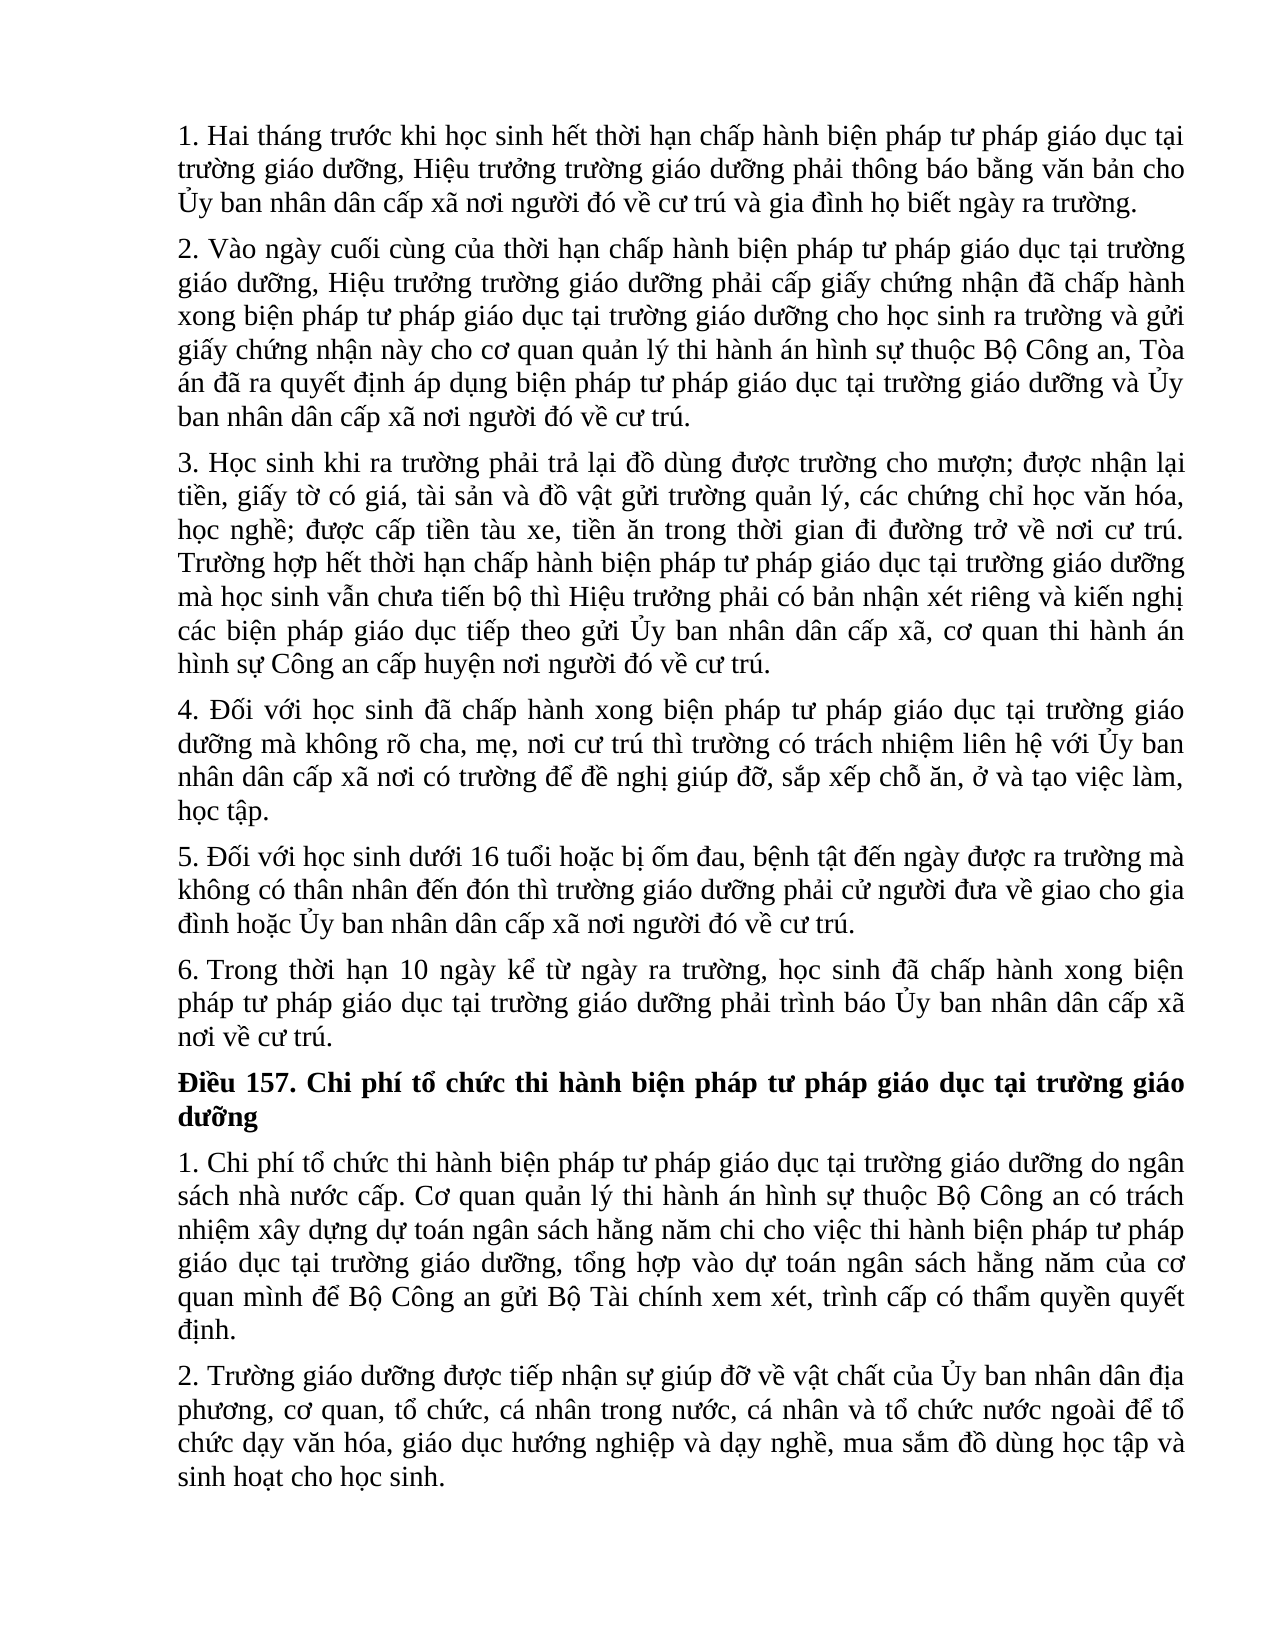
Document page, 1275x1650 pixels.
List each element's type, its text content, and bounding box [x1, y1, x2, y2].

text Điều 157. Chi phí tổ chức thi hành biện pháp tư pháp giáo dục tại trường giáo dưỡng [177, 1065, 1186, 1132]
text 2. Trường giáo dưỡng được tiếp nhận sự giúp đỡ về vật chất của Ủy ban nhân dân địa phương, cơ quan, tổ chức, cá nhân trong nước, cá nhân và tổ chức nước ngoài để tổ chức dạy văn hóa, giáo dục hướng nghiệp và dạy nghề, mua sắm đồ dùng học tập và sinh hoạt cho học sinh. [177, 1358, 1186, 1493]
text 1. Chi phí tổ chức thi hành biện pháp tư pháp giáo dục tại trường giáo dưỡng do ngân sách nhà nước cấp. Cơ quan quản lý thi hành án hình sự thuộc Bộ Công an có trách nhiệm xây dựng dự toán ngân sách hằng năm chi cho việc thi hành biện pháp tư pháp giáo dục tại trường giáo dưỡng, tổng hợp vào dự toán ngân sách hằng năm của cơ quan mình để Bộ Công an gửi Bộ Tài chính xem xét, trình cấp có thẩm quyền quyết định. [177, 1145, 1186, 1346]
text 6. Trong thời hạn 10 ngày kể từ ngày ra trường, học sinh đã chấp hành xong biện pháp tư pháp giáo dục tại trường giáo dưỡng phải trình báo Ủy ban nhân dân cấp xã nơi về cư trú. [177, 952, 1186, 1053]
text 1. Hai tháng trước khi học sinh hết thời hạn chấp hành biện pháp tư pháp giáo dục tại trường giáo dưỡng, Hiệu trưởng trường giáo dưỡng phải thông báo bằng văn bản cho Ủy ban nhân dân cấp xã nơi người đó về cư trú và gia đình họ biết ngày ra trường. [177, 118, 1186, 219]
text 2. Vào ngày cuối cùng của thời hạn chấp hành biện pháp tư pháp giáo dục tại trường giáo dưỡng, Hiệu trưởng trường giáo dưỡng phải cấp giấy chứng nhận đã chấp hành xong biện pháp tư pháp giáo dục tại trường giáo dưỡng cho học sinh ra trường và gửi giấy chứng nhận này cho cơ quan quản lý thi hành án hình sự thuộc Bộ Công an, Tòa án đã ra quyết định áp dụng biện pháp tư pháp giáo dục tại trường giáo dưỡng và Ủy ban nhân dân cấp xã nơi người đó về cư trú. [177, 231, 1186, 432]
text 3. Học sinh khi ra trường phải trả lại đồ dùng được trường cho mượn; được nhận lại tiền, giấy tờ có giá, tài sản và đồ vật gửi trường quản lý, các chứng chỉ học văn hóa, học nghề; được cấp tiền tàu xe, tiền ăn trong thời gian đi đường trở về nơi cư trú. Trường hợp hết thời hạn chấp hành biện pháp tư pháp giáo dục tại trường giáo dưỡng mà học sinh vẫn chưa tiến bộ thì Hiệu trưởng phải có bản nhận xét riêng và kiến nghị các biện pháp giáo dục tiếp theo gửi Ủy ban nhân dân cấp xã, cơ quan thi hành án hình sự Công an cấp huyện nơi người đó về cư trú. [177, 445, 1186, 680]
text 4. Đối với học sinh đã chấp hành xong biện pháp tư pháp giáo dục tại trường giáo dưỡng mà không rõ cha, mẹ, nơi cư trú thì trường có trách nhiệm liên hệ với Ủy ban nhân dân cấp xã nơi có trường để đề nghị giúp đỡ, sắp xếp chỗ ăn, ở và tạo việc làm, học tập. [177, 692, 1186, 826]
text 5. Đối với học sinh dưới 16 tuổi hoặc bị ốm đau, bệnh tật đến ngày được ra trường mà không có thân nhân đến đón thì trường giáo dưỡng phải cử người đưa về giao cho gia đình hoặc Ủy ban nhân dân cấp xã nơi người đó về cư trú. [177, 839, 1186, 939]
